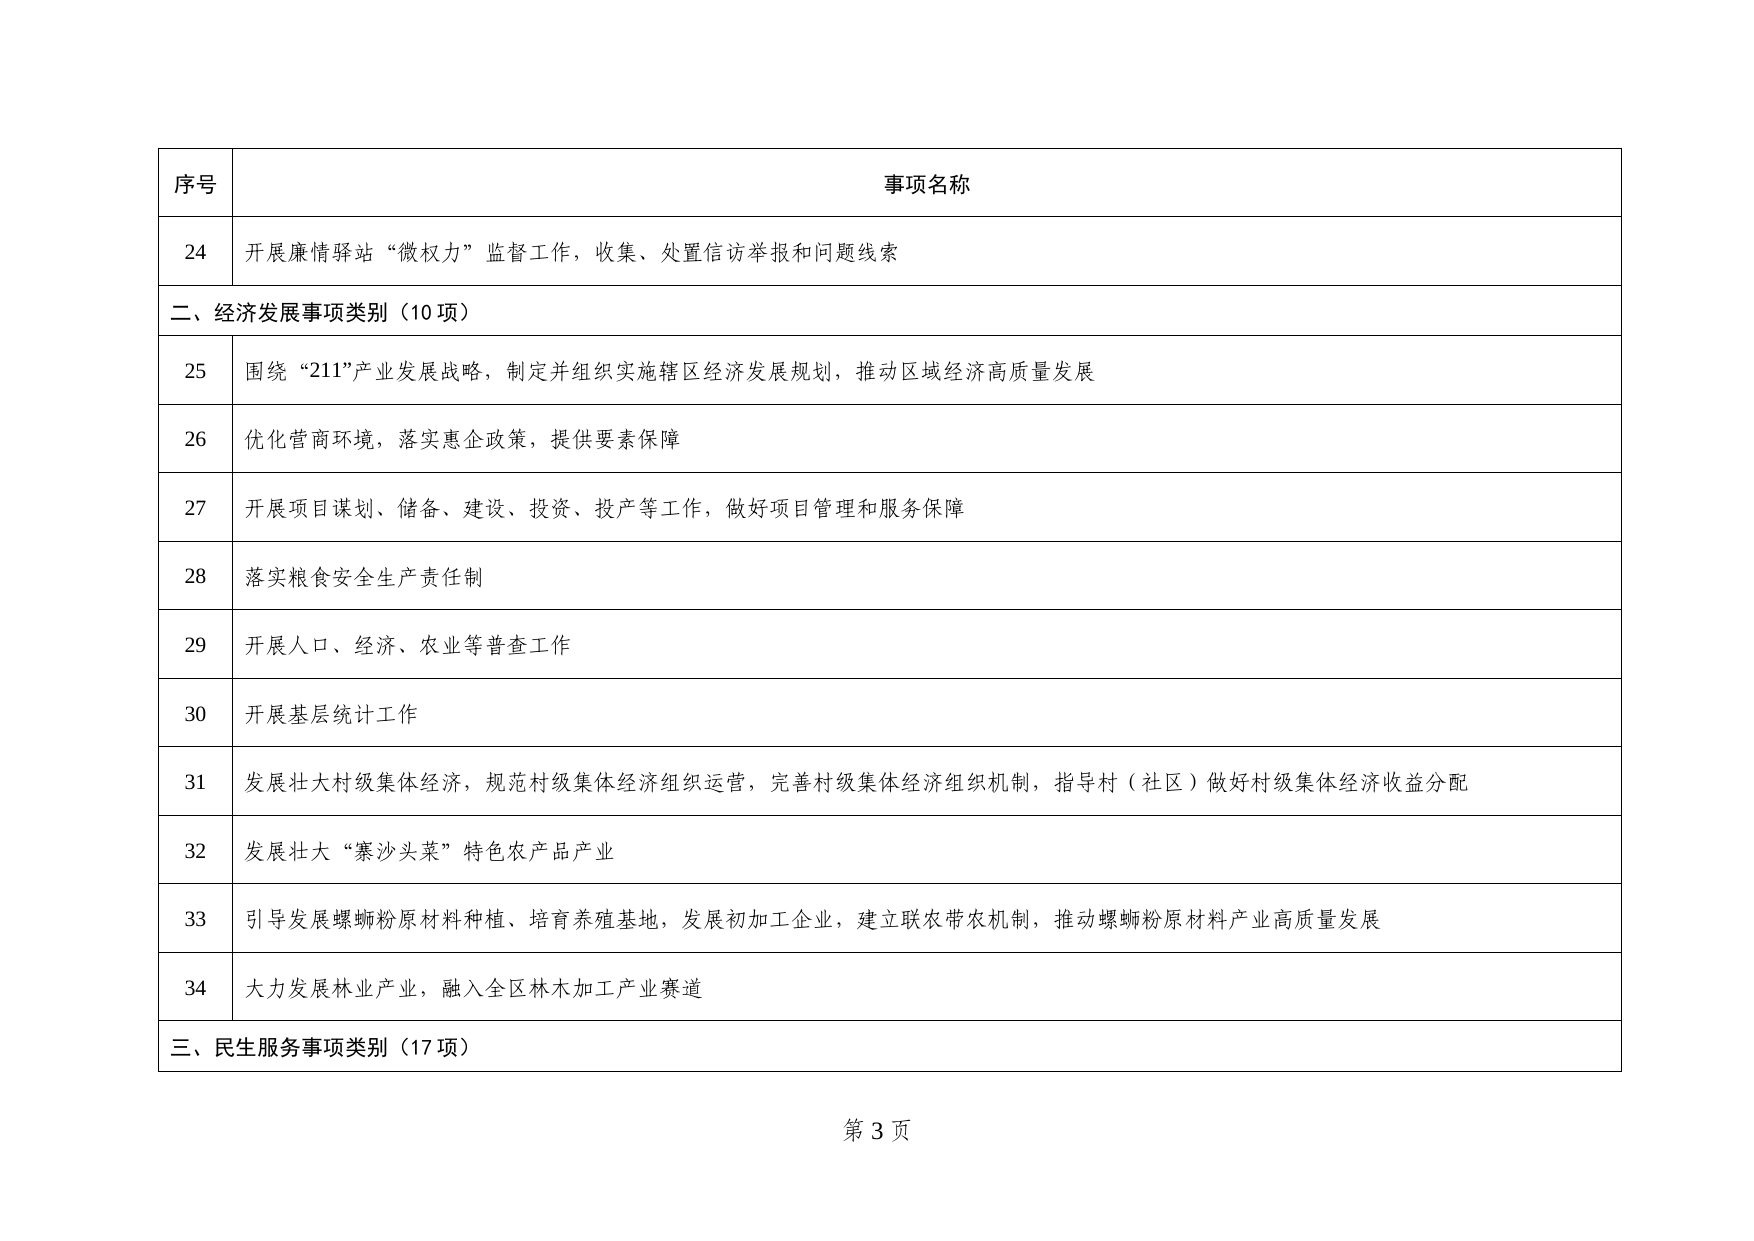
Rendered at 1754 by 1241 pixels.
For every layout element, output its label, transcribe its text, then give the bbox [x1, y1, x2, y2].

table_cell 二、经济发展事项类别（10项） [159, 286, 1621, 335]
table_cell 开展廉情驿站“微权力”监督工作，收集、处置信访举报和问题线索 [233, 217, 1621, 285]
table_cell 开展基层统计工作 [233, 679, 1621, 746]
table_cell 落实粮食安全生产责任制 [233, 542, 1621, 609]
table_cell 围绕“211”产业发展战略，制定并组织实施辖区经济发展规划，推动区域经济高质量发展 [233, 336, 1621, 403]
table_cell [159, 473, 232, 541]
table_cell 大力发展林业产业，融入全区林木加工产业赛道 [233, 953, 1621, 1020]
table_cell [159, 953, 232, 1020]
table_cell [159, 336, 232, 403]
table_cell [159, 542, 232, 609]
table_cell 引导发展螺蛳粉原材料种植、培育养殖基地，发展初加工企业，建立联农带农机制，推动螺蛳粉原材料产业高质量发展 [233, 884, 1621, 952]
table_cell 开展项目谋划、储备、建设、投资、投产等工作，做好项目管理和服务保障 [233, 473, 1621, 541]
table_cell [159, 217, 232, 285]
table_cell 发展壮大“寨沙头菜”特色农产品产业 [233, 816, 1621, 883]
table_cell [159, 679, 232, 746]
table_cell 发展壮大村级集体经济，规范村级集体经济组织运营，完善村级集体经济组织机制，指导村（社区）做好村级集体经济收益分配 [233, 747, 1621, 815]
table_cell 优化营商环境，落实惠企政策，提供要素保障 [233, 405, 1621, 472]
table_cell 开展人口、经济、农业等普查工作 [233, 610, 1621, 678]
table_cell 三、民生服务事项类别（17项） [159, 1021, 1621, 1071]
table_cell [159, 816, 232, 883]
table_cell [159, 884, 232, 952]
table_header 序号 [159, 149, 232, 216]
table_cell [159, 405, 232, 472]
table_header 事项名称 [233, 149, 1621, 216]
table_cell [159, 610, 232, 678]
table_cell [159, 747, 232, 815]
